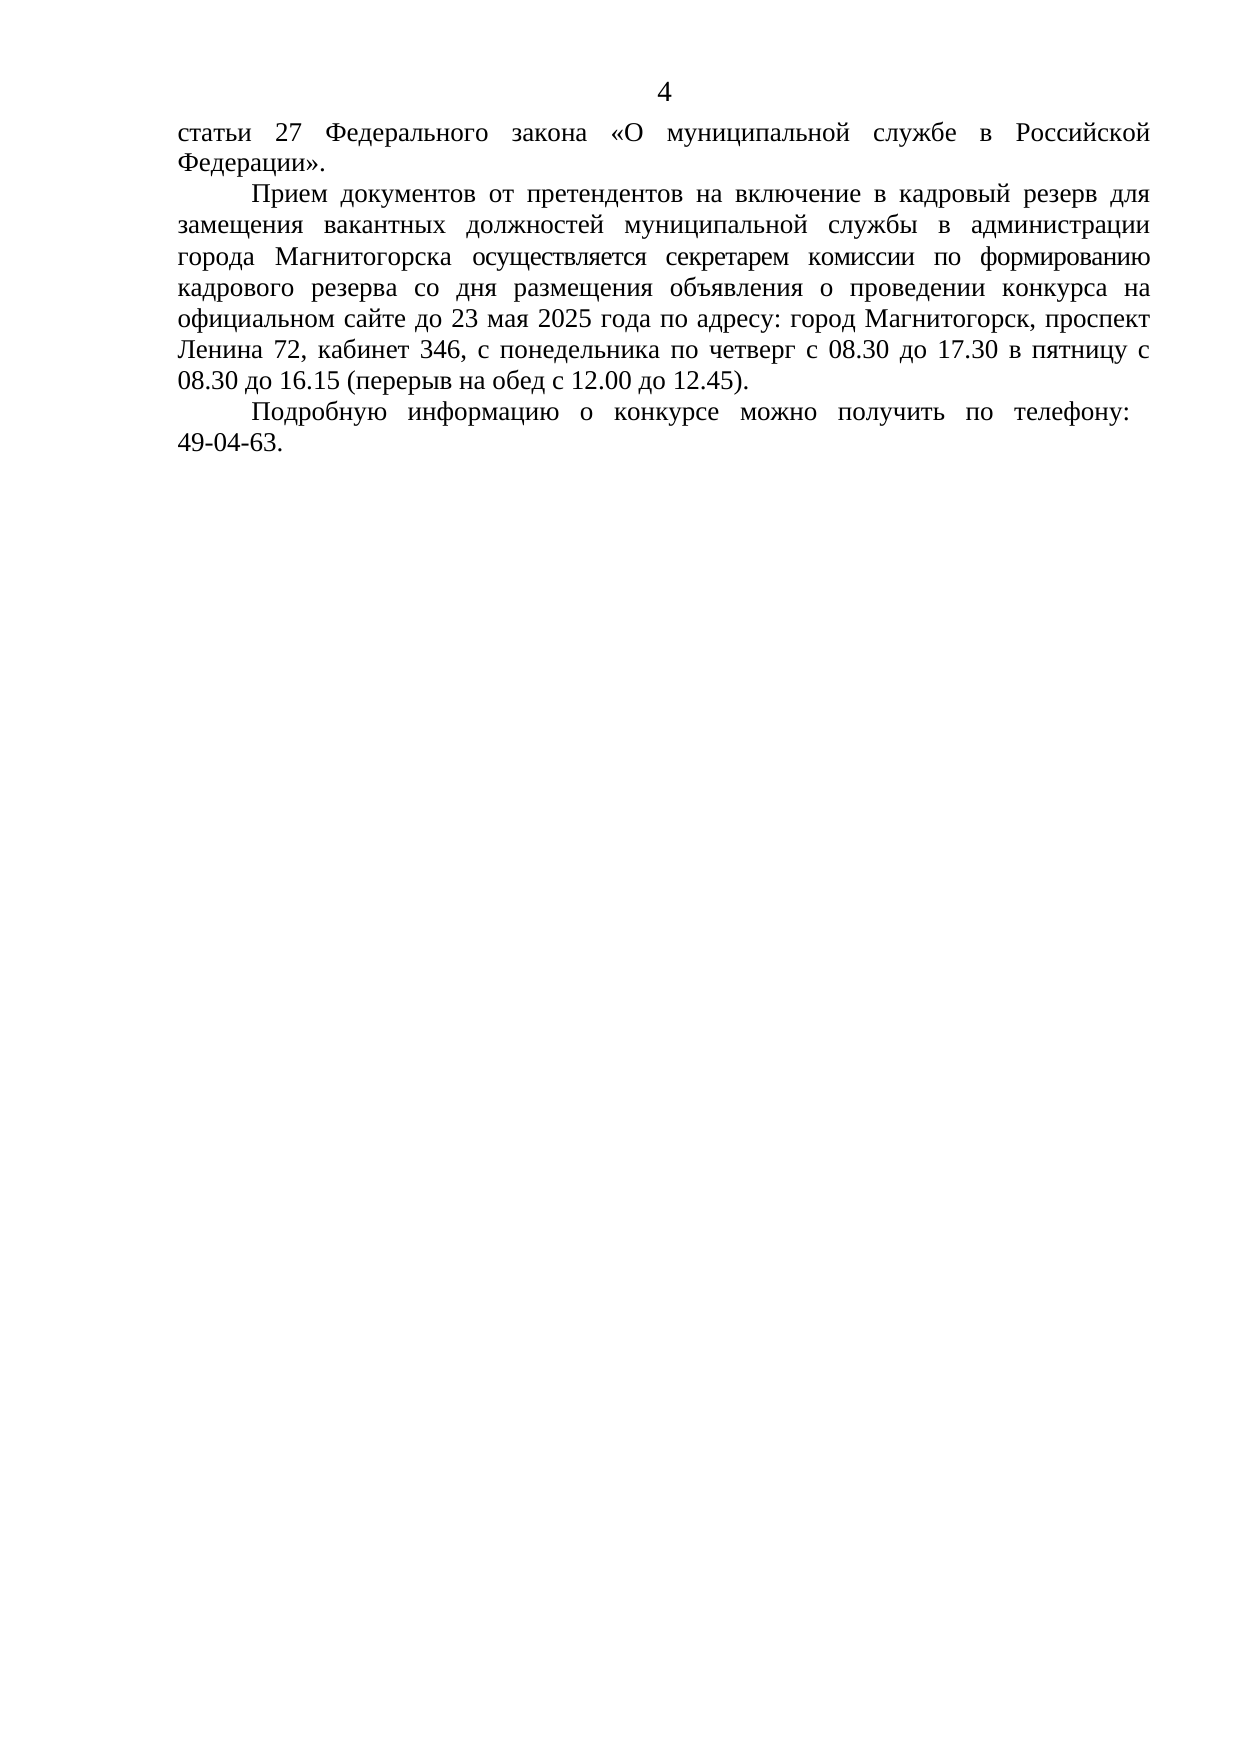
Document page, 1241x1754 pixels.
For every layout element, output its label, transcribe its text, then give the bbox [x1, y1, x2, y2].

text Прием документов от претендентов на включение в кадровый резерв для замещения вакантных должностей муниципальной службы в администрации города Магнитогорска осуществляется секретарем комиссии по формированию кадрового резерва со дня размещения объявления о проведении конкурса на официальном сайте до 23 мая 2025 года по адресу: город Магнитогорск, проспект Ленина 72, кабинет 346, с понедельника по четверг с 08.30 до 17.30 в пятницу с 08.30 до 16.15 (перерыв на обед с 12.00 до 12.45). [177, 177, 1152, 395]
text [177, 118, 1152, 177]
text Подробную информацию о конкурсе можно получить по телефону: 49-04-63. [177, 395, 1152, 458]
